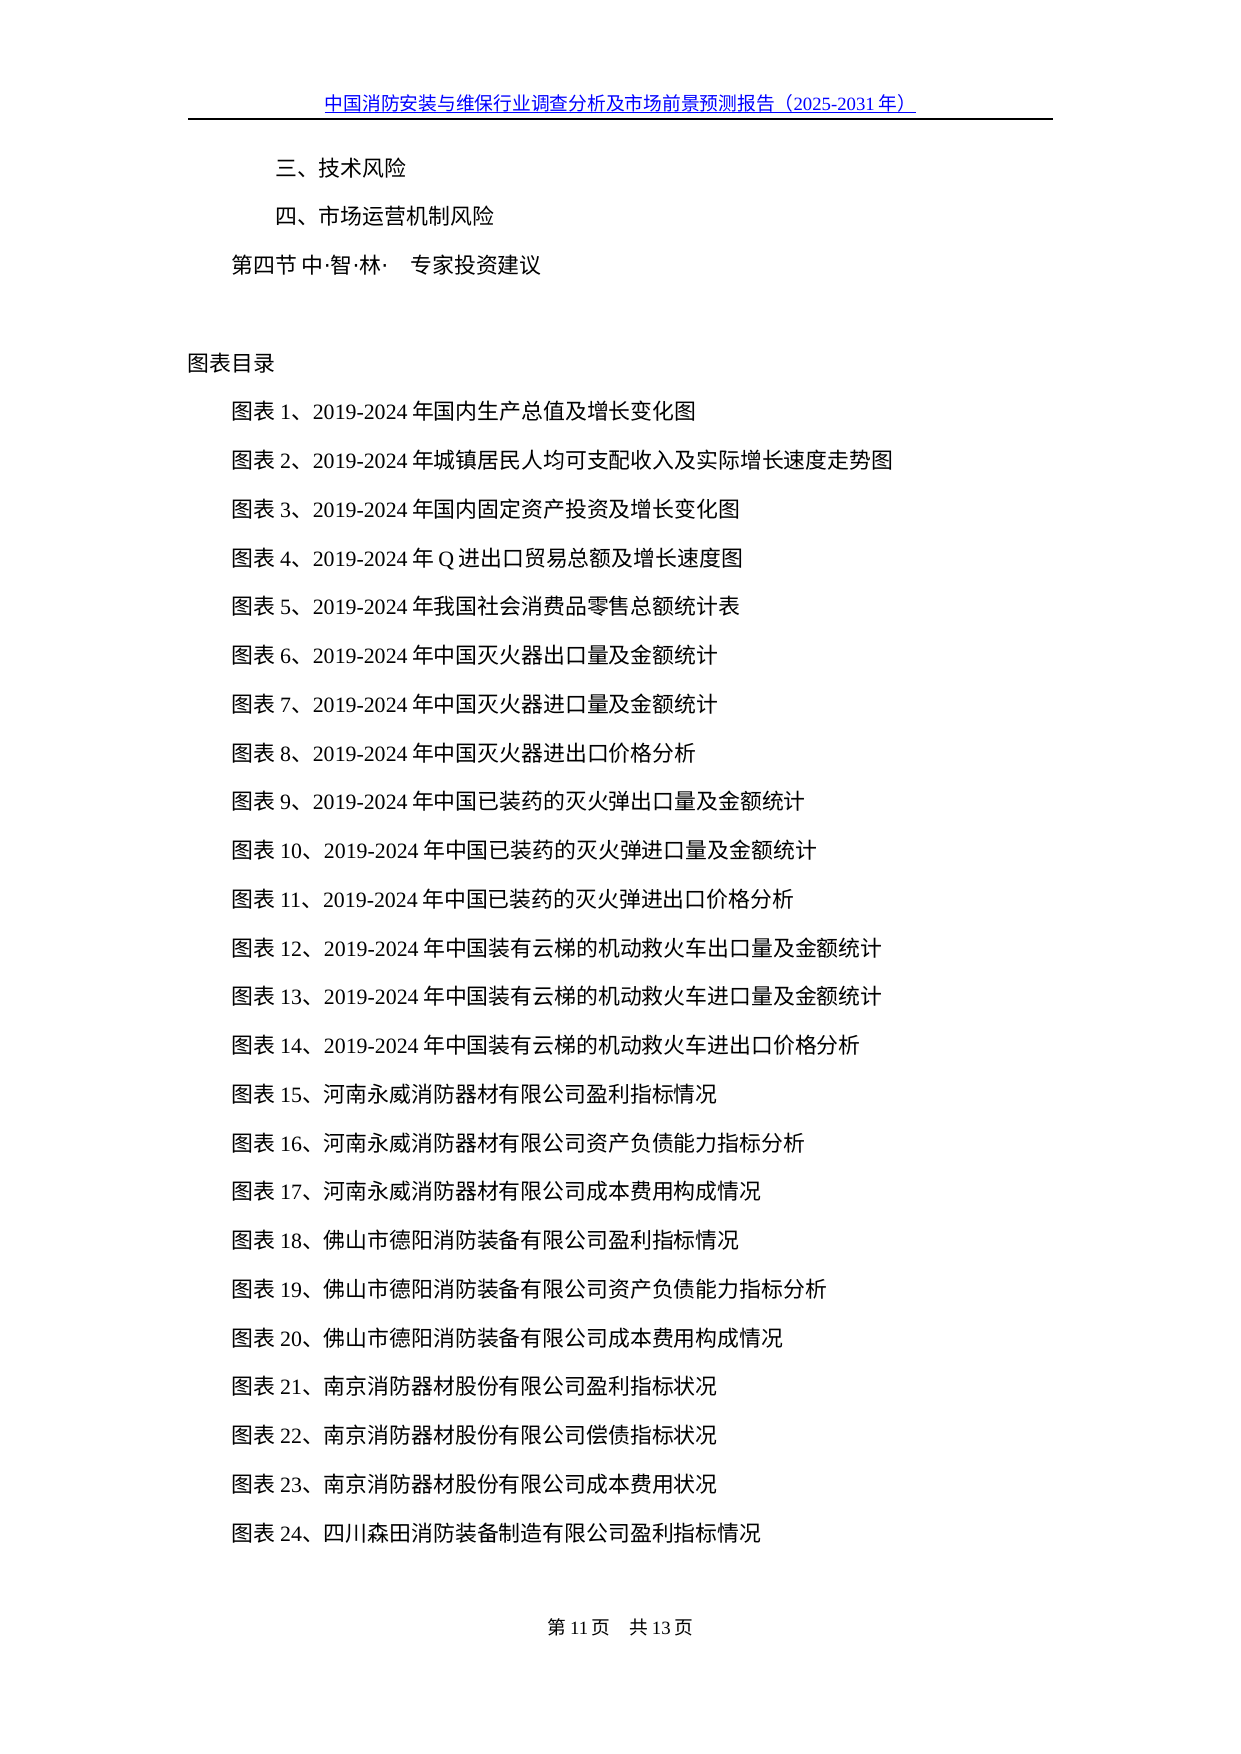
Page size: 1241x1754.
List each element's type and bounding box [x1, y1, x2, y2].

text [187, 150, 1053, 1548]
